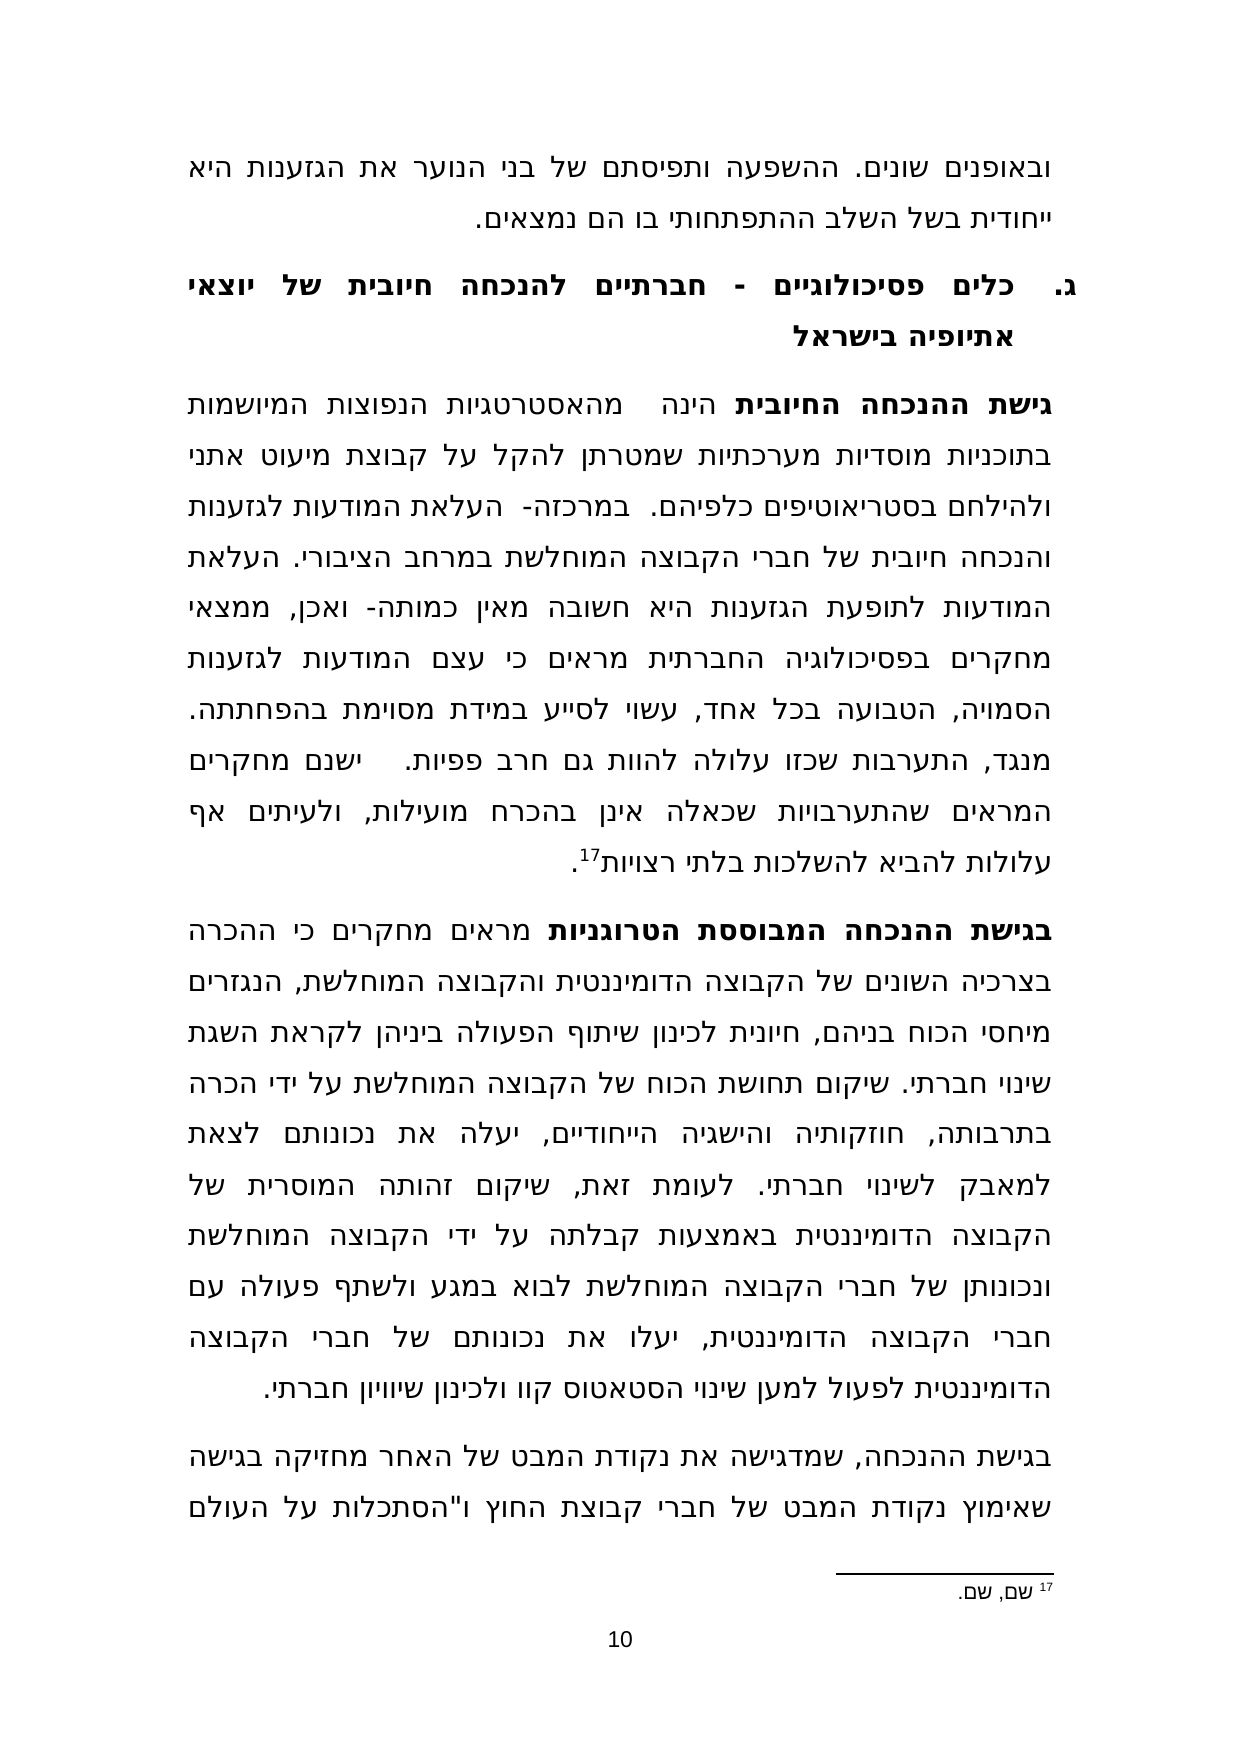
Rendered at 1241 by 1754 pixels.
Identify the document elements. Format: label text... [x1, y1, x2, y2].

text גישת ההנכחה החיובית הינה מהאסטרטגיות הנפוצות המיושמות בתוכניות מוסדיות מערכתיות שמטרתן להקל על קבוצת מיעוט אתני ולהילחם בסטריאוטיפים כלפיהם. במרכזה- העלאת המודעות לגזענות והנכחה חיובית של חברי הקבוצה המוחלשת במרחב הציבורי. העלאת המודעות לתופעת הגזענות היא חשובה מאין כמותה- ואכן, ממצאי מחקרים בפסיכולוגיה החברתית מראים כי עצם המודעות לגזענות הסמויה, הטבועה בכל אחד, עשוי לסייע במידת מסוימת בהפחתתה. מנגד, התערבות שכזו עלולה להוות גם חרב פפיות. ישנם מחקרים המראים שהתערבויות שכאלה אינן בהכרח מועילות, ולעיתים אף עלולות להביא להשלכות בלתי רצויות. [187, 387, 1053, 879]
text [187, 1439, 1053, 1524]
text בגישת ההנכחה המבוססת הטרוגניות מראים מחקרים כי ההכרה בצרכיה השונים של הקבוצה הדומיננטית והקבוצה המוחלשת, הנגזרים מיחסי הכוח בניהם, חיונית לכינון שיתוף הפעולה ביניהן לקראת השגת שינוי חברתי. שיקום תחושת הכוח של הקבוצה המוחלשת על ידי הכרה בתרבותה, חוזקותיה והישגיה הייחודיים, יעלה את נכונותם לצאת למאבק לשינוי חברתי. לעומת זאת, שיקום זהותה המוסרית של הקבוצה הדומיננטית באמצעות קבלתה על ידי הקבוצה המוחלשת ונכונותן של חברי הקבוצה המוחלשת לבוא במגע ולשתף פעולה עם חברי הקבוצה הדומיננטית, יעלו את נכונותם של חברי הקבוצה הדומיננטית לפעול למען שינוי הסטאטוס קוו ולכינון שיוויון חברתי. [187, 913, 1053, 1406]
list כלים פסיכולוגיים - חברתיים להנכחה חיובית של יוצאי אתיופיה בישראל [187, 268, 1053, 353]
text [187, 150, 1053, 235]
